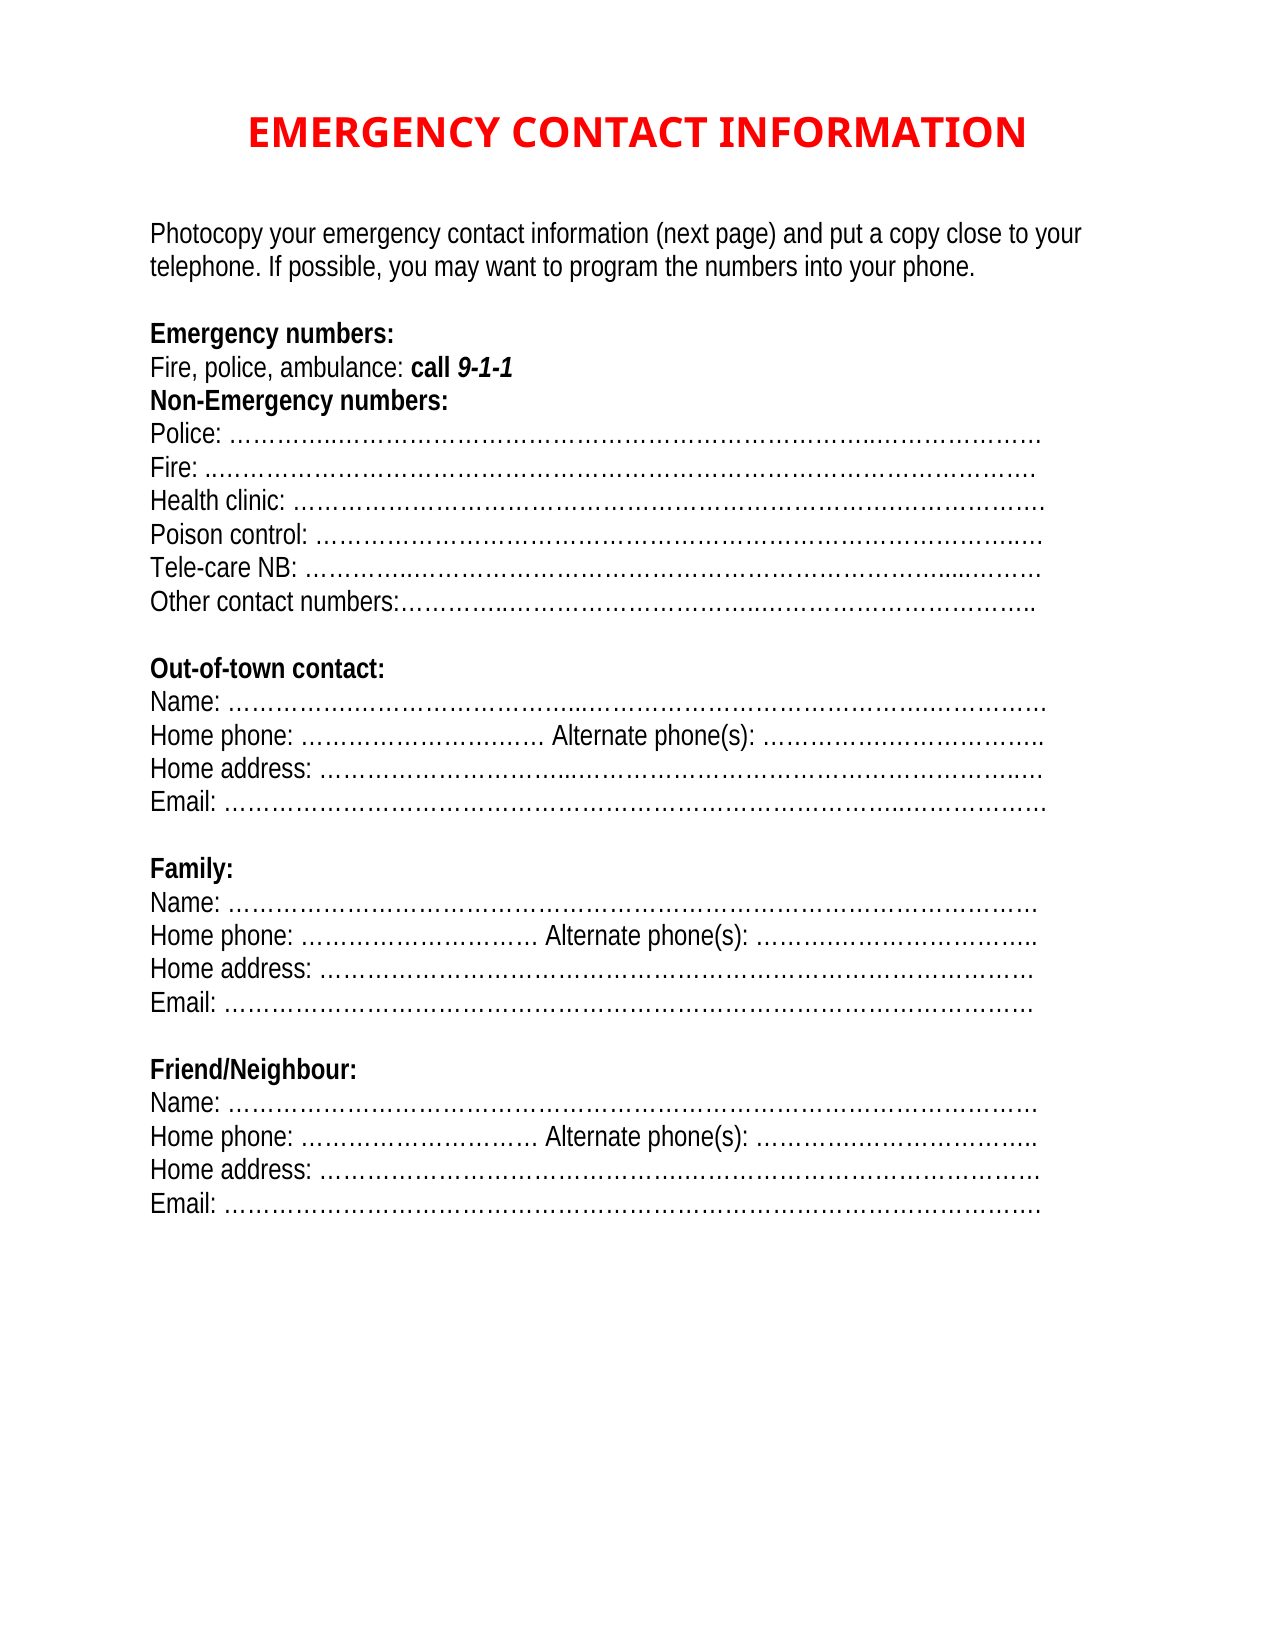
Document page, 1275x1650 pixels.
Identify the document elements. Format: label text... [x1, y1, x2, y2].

text Name: ………………………………………………………………………………………… [150, 885, 1125, 918]
text Emergency numbers: [150, 316, 1125, 350]
text Email: …………………………………………………………………………..……………… [150, 784, 1125, 818]
text Email: ………………………………………………………………………………………… [150, 985, 1125, 1018]
text Poison control: ……………………………………………………………………………..… [150, 517, 1125, 550]
text Name: ………………………………………………………………………………………… [150, 1085, 1125, 1119]
text Photocopy your emergency contact information (next page) and put a copy close to your telephone. If possible, you may want to program the numbers into your phone. [150, 216, 1125, 283]
text Police: …………..…………………………………………………………..………………… [150, 417, 1125, 450]
text Fire, police, ambulance: call 9-1-1 [150, 350, 1125, 383]
text Health clinic: ………………………………………………………………….………………. [150, 483, 1125, 517]
text Family: [150, 851, 1125, 885]
text Home address: ……………………………………………………………………………… [150, 952, 1125, 985]
text Tele-care NB: …………..………………………………………………………….....……… [150, 550, 1125, 584]
text Home phone: ………………………… Alternate phone(s): ……….…………………….. [150, 918, 1125, 952]
text Home phone: ………………………… Alternate phone(s): ………….………………….. [150, 1119, 1125, 1152]
text Home phone: …………………….…… Alternate phone(s): …………….……………….. [150, 718, 1125, 751]
text Fire: ..…………………………………………………………………………………………. [150, 450, 1125, 483]
text Name: …………….………………………...…………………………………….…………… [150, 684, 1125, 718]
text Other contact numbers:…………..…………………………..…………………………….. [150, 584, 1125, 617]
text Home address: ……………………………………….……………………………………… [150, 1152, 1125, 1186]
text Out-of-town contact: [150, 651, 1125, 684]
text EMERGENCY CONTACT INFORMATION [150, 102, 1125, 159]
text Friend/Neighbour: [150, 1052, 1125, 1085]
text Home address: …………………………...………………………………………………..… [150, 751, 1125, 784]
text Email: …………………………………………………………………………………………. [150, 1186, 1125, 1219]
text Non-Emergency numbers: [150, 383, 1125, 417]
